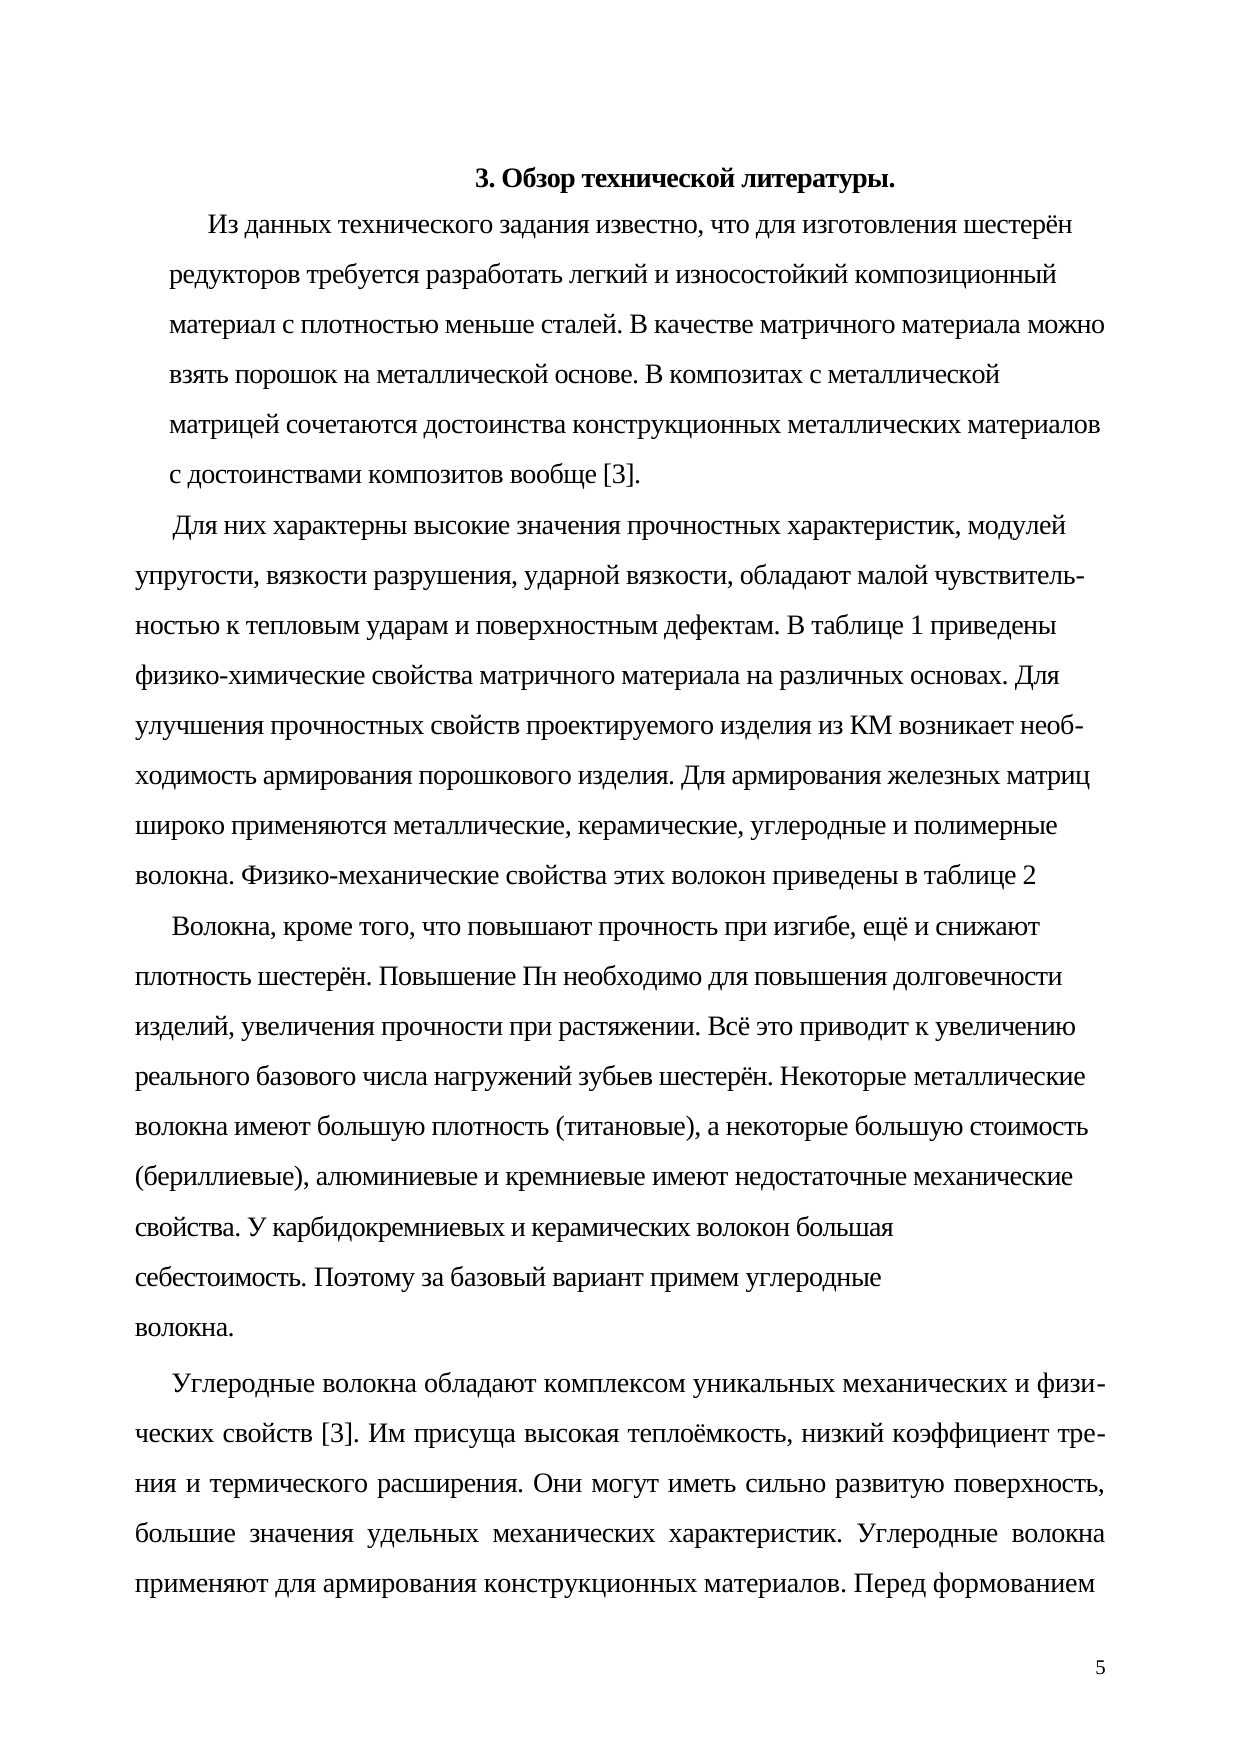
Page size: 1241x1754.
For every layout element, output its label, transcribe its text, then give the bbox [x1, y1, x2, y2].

text 3. Обзор технической литературы. [475, 161, 1106, 193]
text Углеродные волокна обладают комплексом уникальных механических и физических свойств [3]. Им присуща высокая теплоёмкость, низкий коэффициент трения и термического расширения. Они могут иметь сильно развитую поверхность, большие значения удельных механических характеристик. Углеродные волокна применяют для армирования конструкционных материалов. Перед формованием [134, 1353, 1106, 1603]
text свойства. У карбидокремниевых и керамических волокон большая себестоимость. Поэтому за базовый вариант примем углеродные волокна. [134, 1196, 950, 1346]
text Волокна, кроме того, что повышают прочность при изгибе, ещё и снижают плотность шестерён. Повышение Пн необходимо для повышения долговечности изделий, увеличения прочности при растяжении. Всё это приводит к увеличению реального базового числа нагружений зубьев шестерён. Некоторые металлические волокна имеют большую плотность (титановые), а некоторые большую стоимость (бериллиевые), алюминиевые и кремниевые имеют недостаточные механические [134, 895, 1106, 1195]
text Из данных технического задания известно, что для изготовления шестерён редукторов требуется разработать легкий и износостойкий композиционный материал с плотностью меньше сталей. В качестве матричного материала можно взять порошок на металлической основе. В композитах с металлической матрицей сочетаются достоинства конструкционных металлических материалов с достоинствами композитов вообще [3]. [169, 193, 1106, 493]
text Для них характерны высокие значения прочностных характеристик, модулей упругости, вязкости разрушения, ударной вязкости, обладают малой чувствительностью к тепловым ударам и поверхностным дефектам. В таблице 1 приведены физико-химические свойства матричного материала на различных основах. Для улучшения прочностных свойств проектируемого изделия из КМ возникает необходимость армирования порошкового изделия. Для армирования железных матриц широко применяются металлические, керамические, углеродные и полимерные волокна. Физико-механические свойства этих волокон приведены в таблице 2 [135, 494, 1106, 894]
